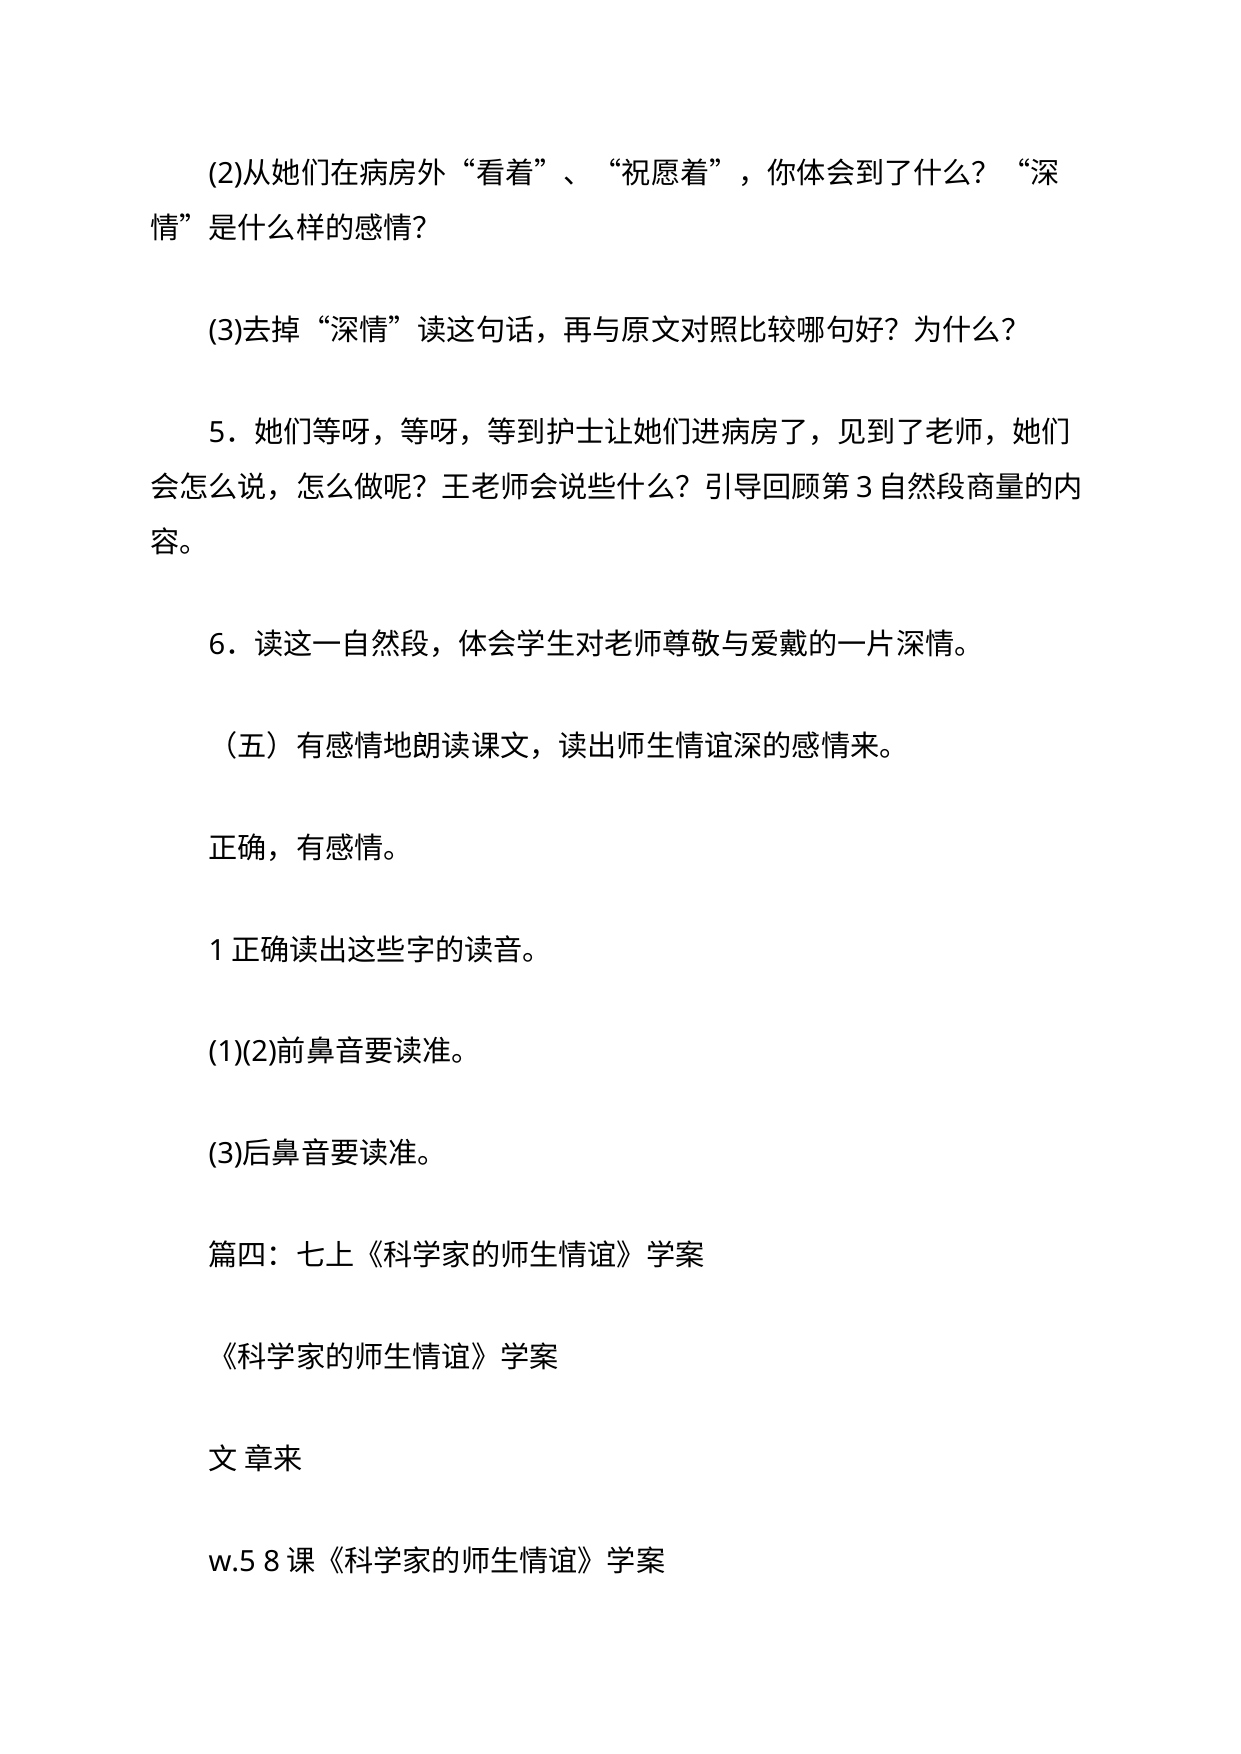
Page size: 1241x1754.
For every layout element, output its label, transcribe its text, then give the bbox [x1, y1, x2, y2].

text 5．她们等呀，等呀，等到护士让她们进病房了，见到了老师，她们会怎么说，怎么做呢？王老师会说些什么？引导回顾第3自然段商量的内容。 [150, 409, 1090, 561]
text 正确，有感情。 [150, 824, 1090, 867]
text (3)去掉“深情”读这句话，再与原文对照比较哪句好？为什么？ [150, 307, 1090, 349]
text （五）有感情地朗读课文，读出师生情谊深的感情来。 [150, 722, 1090, 765]
text 1正确读出这些字的读音。 [150, 926, 1090, 968]
text 文 章来 [150, 1436, 1090, 1478]
text 篇四：七上《科学家的师生情谊》学案 [150, 1232, 1090, 1274]
text (2)从她们在病房外“看着”、“祝愿着”，你体会到了什么？“深情”是什么样的感情？ [150, 150, 1090, 247]
text 《科学家的师生情谊》学案 [150, 1334, 1090, 1376]
text (1)(2)前鼻音要读准。 [150, 1028, 1090, 1070]
text 6．读这一自然段，体会学生对老师尊敬与爱戴的一片深情。 [150, 621, 1090, 663]
text (3)后鼻音要读准。 [150, 1130, 1090, 1172]
text w.5 8课《科学家的师生情谊》学案 [150, 1537, 1090, 1580]
